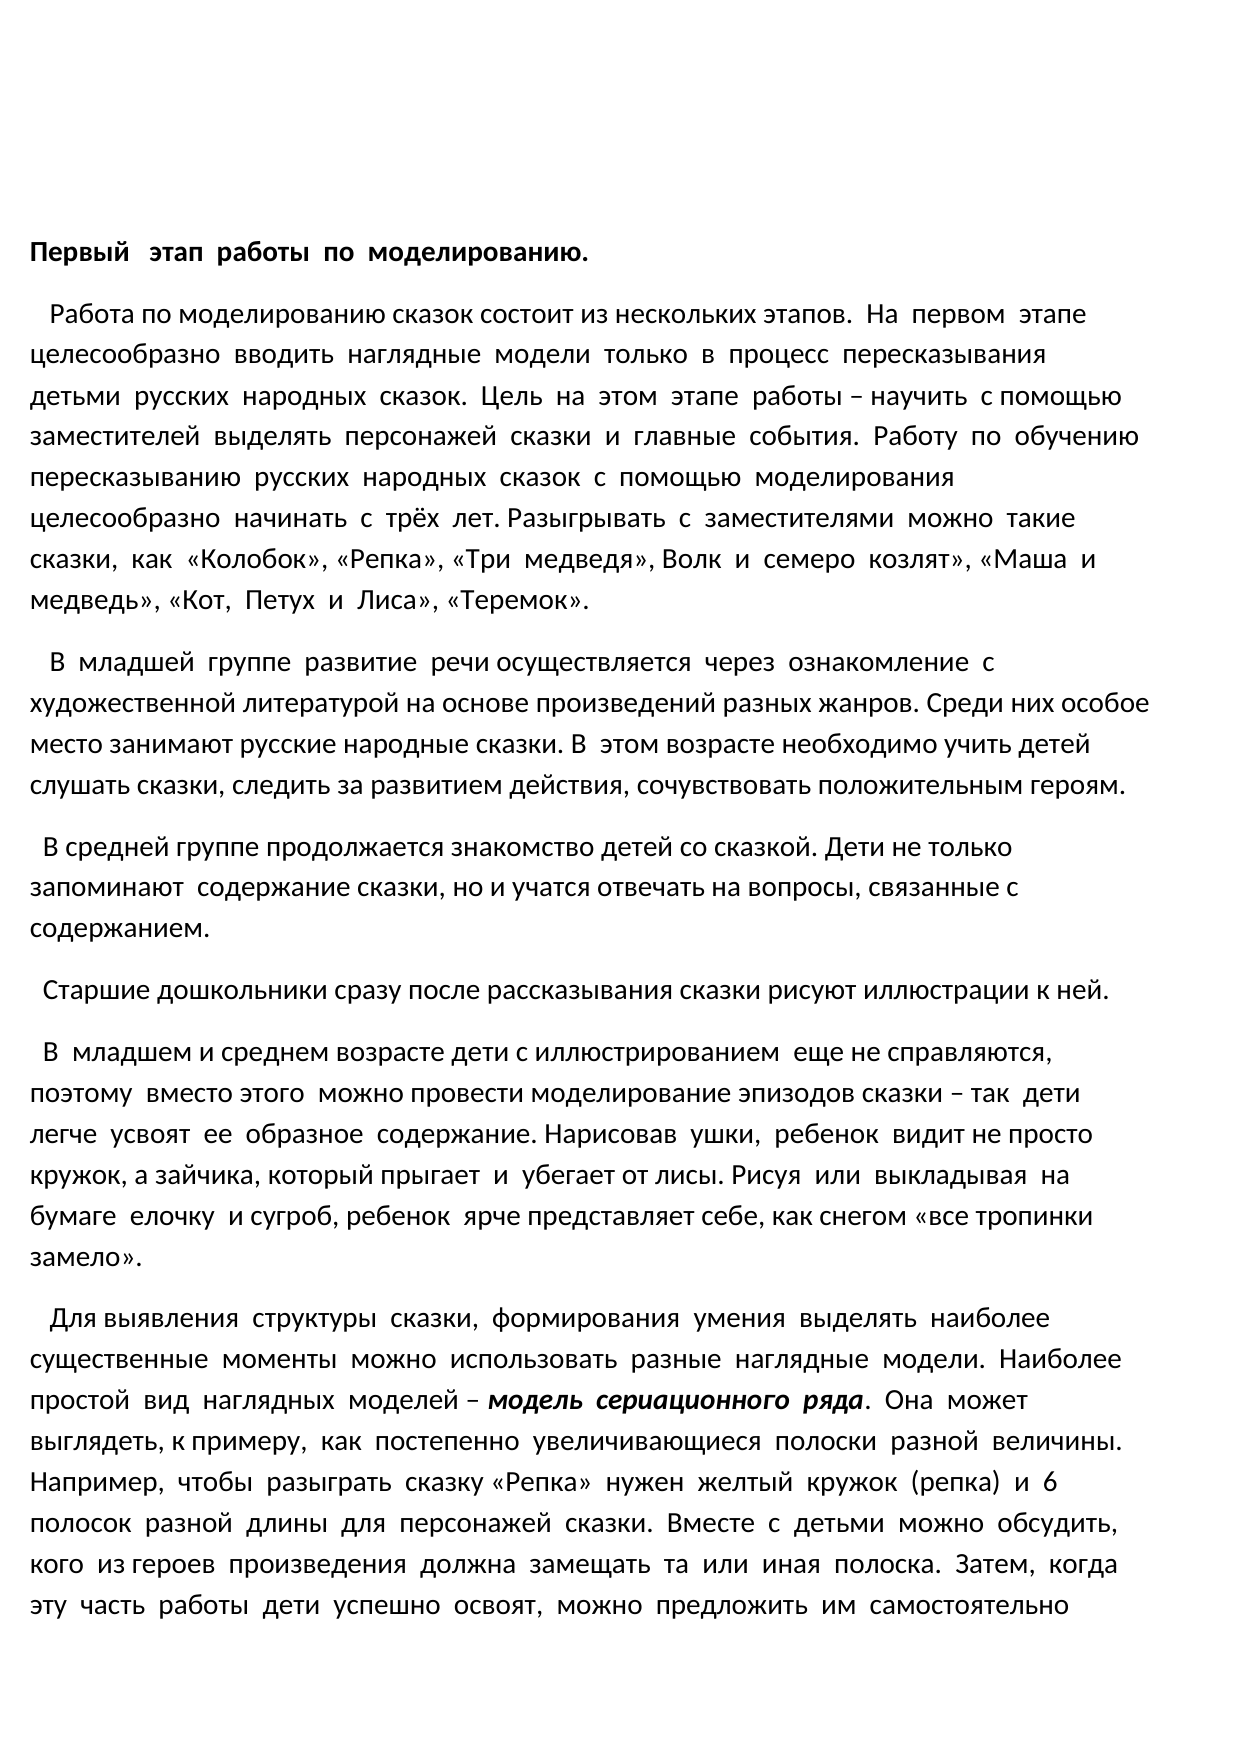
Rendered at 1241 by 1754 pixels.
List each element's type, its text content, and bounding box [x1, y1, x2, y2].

text В младшем и среднем возрасте дети с иллюстрированием еще не справляются, поэтому вместо этого можно провести моделирование эпизодов сказки – так дети легче усвоят ее образное содержание. Нарисовав ушки, ребенок видит не просто кружок, а зайчика, который прыгает и убегает от лисы. Рисуя или выкладывая на бумаге елочку и сугроб, ребенок ярче представляет себе, как снегом «все тропинки замело». [29, 1033, 1152, 1273]
text В средней группе продолжается знакомство детей со сказкой. Дети не только запоминают содержание сказки, но и учатся отвечать на вопросы, связанные с содержанием. [29, 828, 1152, 945]
text Старшие дошкольники сразу после рассказывания сказки рисуют иллюстрации к ней. [29, 971, 1152, 1007]
text В младшей группе развитие речи осуществляется через ознакомление с художественной литературой на основе произведений разных жанров. Среди них особое место занимают русские народные сказки. В этом возрасте необходимо учить детей слушать сказки, следить за развитием действия, сочувствовать положительным героям. [29, 643, 1152, 801]
text Первый этап работы по моделированию. [29, 233, 1152, 268]
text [29, 1299, 1152, 1622]
text Работа по моделированию сказок состоит из нескольких этапов. На первом этапе целесообразно вводить наглядные модели только в процесс пересказывания детьми русских народных сказок. Цель на этом этапе работы – научить с помощью заместителей выделять персонажей сказки и главные события. Работу по обучению пересказыванию русских народных сказок с помощью моделирования целесообразно начинать с трёх лет. Разыгрывать с заместителями можно такие сказки, как «Колобок», «Репка», «Три медведя», Волк и семеро козлят», «Маша и медведь», «Кот, Петух и Лиса», «Теремок». [29, 295, 1152, 617]
